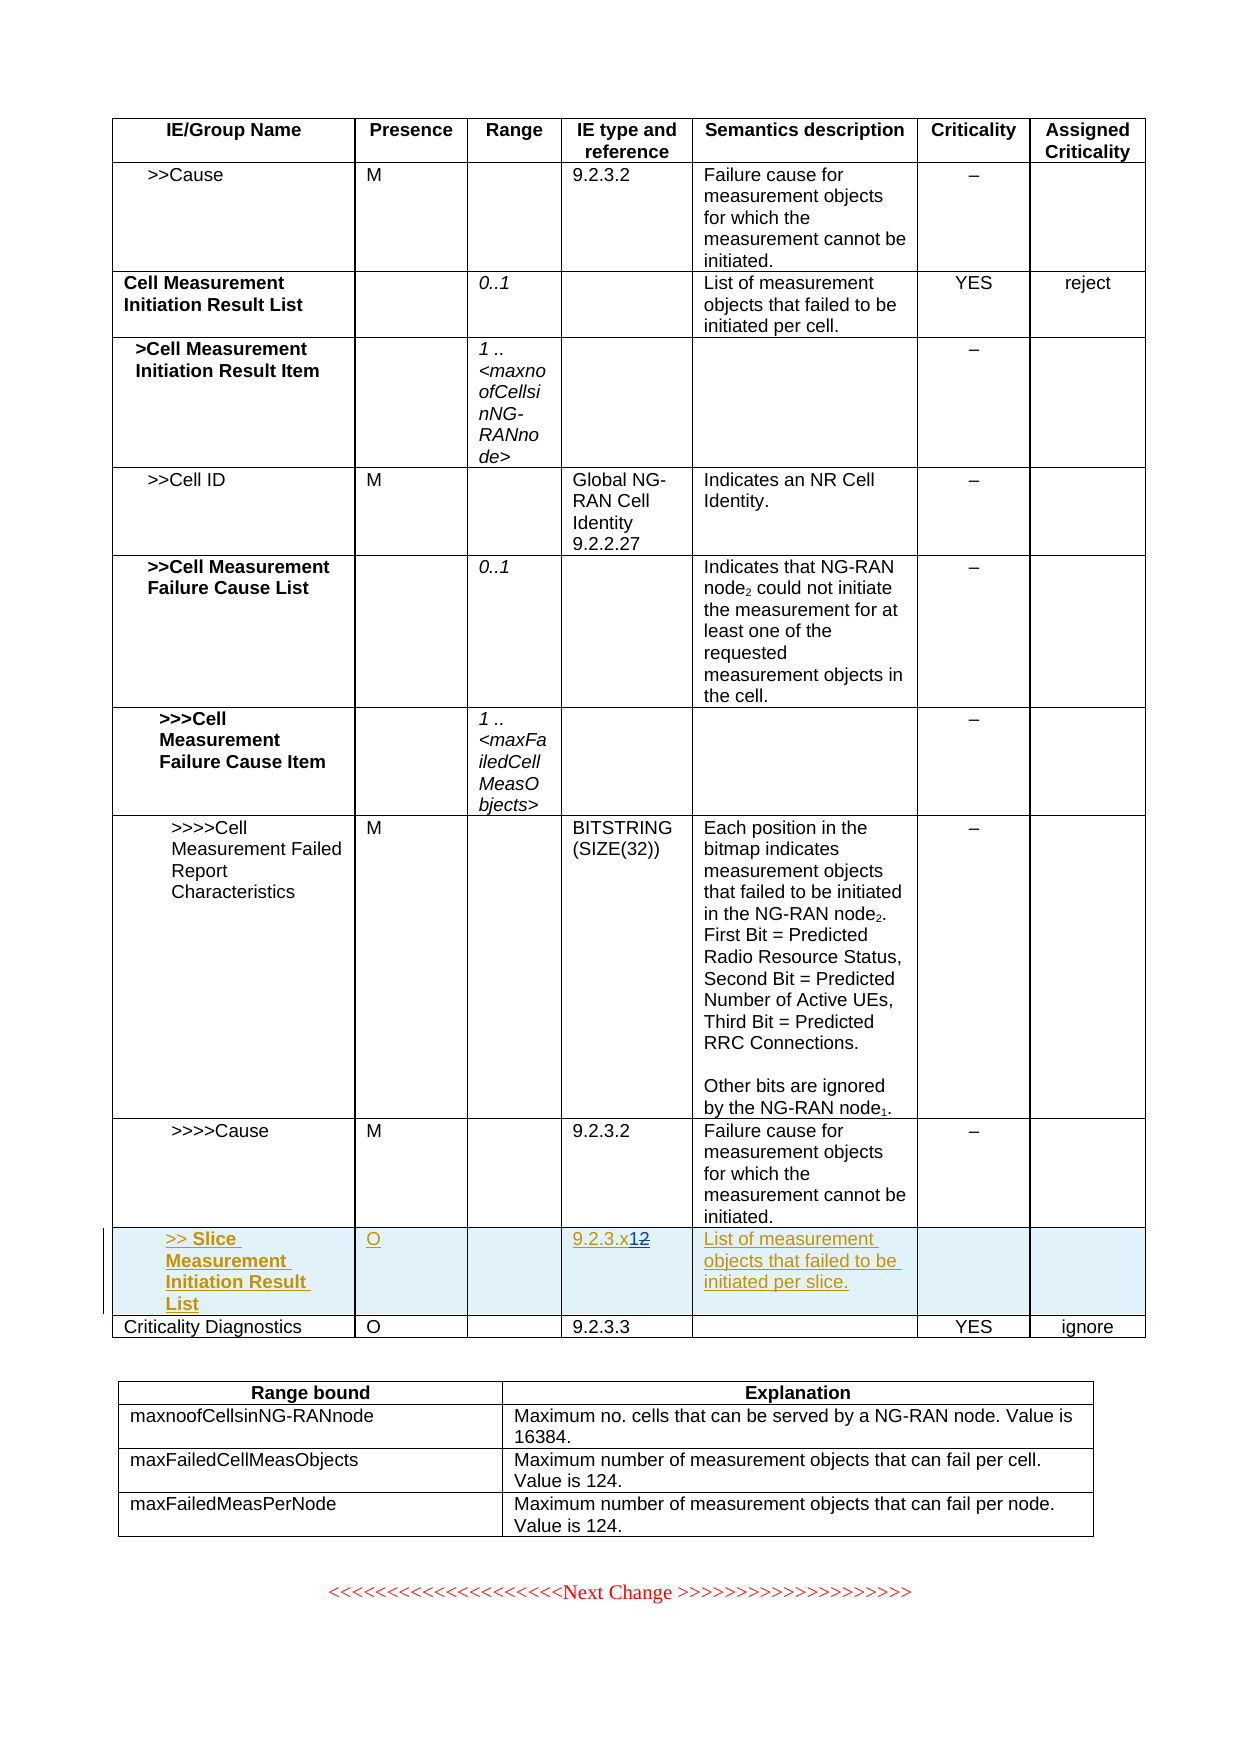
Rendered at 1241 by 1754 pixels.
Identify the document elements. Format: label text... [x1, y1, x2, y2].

table_cell [562, 338, 692, 467]
table_header Semantics description [693, 119, 917, 162]
table_cell >>>>Cause [113, 1119, 354, 1227]
table_cell maxnoofCellsinNG-RANnode [119, 1405, 502, 1448]
table_cell 1 .. <maxFailedCellMeasObjects> [468, 708, 561, 815]
table_header IE/Group Name [113, 119, 354, 162]
table_cell maxFailedCellMeasObjects [119, 1449, 502, 1492]
table_cell [356, 556, 467, 707]
table_cell [468, 163, 561, 271]
table_cell Cell Measurement Initiation Result List [113, 272, 354, 337]
table_cell [1031, 556, 1145, 707]
table_cell [468, 468, 561, 554]
table_cell [1031, 338, 1145, 467]
table_cell >Cell Measurement Initiation Result Item [113, 338, 354, 467]
table_cell [562, 272, 692, 337]
table_cell Maximum number of measurement objects that can fail per node. Value is 124. [503, 1493, 1093, 1536]
table_cell Global NG-RAN Cell Identity 9.2.2.27 [562, 468, 692, 554]
table_cell M [356, 468, 467, 554]
table_cell M [356, 816, 467, 1118]
table_cell [356, 338, 467, 467]
table_header IE type and reference [562, 119, 692, 162]
table_cell YES [918, 272, 1029, 337]
table_cell – [918, 468, 1029, 554]
table_cell YES [918, 1316, 1029, 1337]
table_cell [693, 1316, 917, 1337]
table_cell [468, 1316, 561, 1337]
table_header Presence [356, 119, 467, 162]
table_cell [356, 272, 467, 337]
table_cell M [356, 1119, 467, 1227]
table_cell Indicates that NG-RAN node2 could not initiate the measurement for at least one of the requested measurement objects in the cell. [693, 556, 917, 707]
table_cell List of measurement objects that failed to be initiated per cell. [693, 272, 917, 337]
table_cell Maximum no. cells that can be served by a NG-RAN node. Value is 16384. [503, 1405, 1093, 1448]
table_cell O [356, 1316, 467, 1337]
table_cell 9.2.3.3 [562, 1316, 692, 1337]
table_cell Failure cause for measurement objects for which the measurement cannot be initiated. [693, 1119, 917, 1227]
text <<<<<<<<<<<<<<<<<<<<Next Change >>>>>>>>>>>>>>>>>>>> [118, 1580, 1122, 1604]
table_cell BITSTRING (SIZE(32)) [562, 816, 692, 1118]
table_cell – [918, 708, 1029, 815]
table_cell Indicates an NR Cell Identity. [693, 468, 917, 554]
table_cell – [918, 556, 1029, 707]
table_cell – [918, 1119, 1029, 1227]
table_header Criticality [918, 119, 1029, 162]
table_cell Each position in the bitmap indicates measurement objects that failed to be initiated in the NG-RAN node2. First Bit = Predicted Radio Resource Status, Second Bit = Predicted Number of Active UEs, Third Bit = Predicted RRC Connections. Other bits are ignored by the NG-RAN node1. [693, 816, 917, 1118]
table_header Explanation [503, 1382, 1093, 1403]
table_cell 9.2.3.2 [562, 163, 692, 271]
table_cell [693, 708, 917, 815]
table_cell maxFailedMeasPerNode [119, 1493, 502, 1536]
table_cell [1031, 708, 1145, 815]
table_cell reject [1031, 272, 1145, 337]
table_cell 9.2.3.2 [562, 1119, 692, 1227]
table_cell – [918, 816, 1029, 1118]
table_cell [356, 708, 467, 815]
table_cell ignore [1031, 1316, 1145, 1337]
table_cell [1031, 1119, 1145, 1227]
table_cell 0..1 [468, 272, 561, 337]
table_cell [1031, 163, 1145, 271]
table_cell [562, 556, 692, 707]
table_cell >>>Cell Measurement Failure Cause Item [113, 708, 354, 815]
table_header Range bound [119, 1382, 502, 1403]
table_cell [1031, 468, 1145, 554]
table_cell 0..1 [468, 556, 561, 707]
table_cell M [356, 163, 467, 271]
table_cell – [918, 338, 1029, 467]
table_cell >>>>Cell Measurement Failed Report Characteristics [113, 816, 354, 1118]
table_cell >>Cause [113, 163, 354, 271]
table_header Range [468, 119, 561, 162]
table_cell Maximum number of measurement objects that can fail per cell. Value is 124. [503, 1449, 1093, 1492]
table_cell >>Cell Measurement Failure Cause List [113, 556, 354, 707]
table_cell [1031, 816, 1145, 1118]
table_cell >>Cell ID [113, 468, 354, 554]
table_cell [562, 708, 692, 815]
table_header Assigned Criticality [1031, 119, 1145, 162]
table_cell Criticality Diagnostics [113, 1316, 354, 1337]
table_cell [693, 338, 917, 467]
table_cell [468, 816, 561, 1118]
table_cell Failure cause for measurement objects for which the measurement cannot be initiated. [693, 163, 917, 271]
table_cell [468, 1119, 561, 1227]
table_cell – [918, 163, 1029, 271]
table_cell 1 .. <maxnoofCellsinNG-RANnode> [468, 338, 561, 467]
